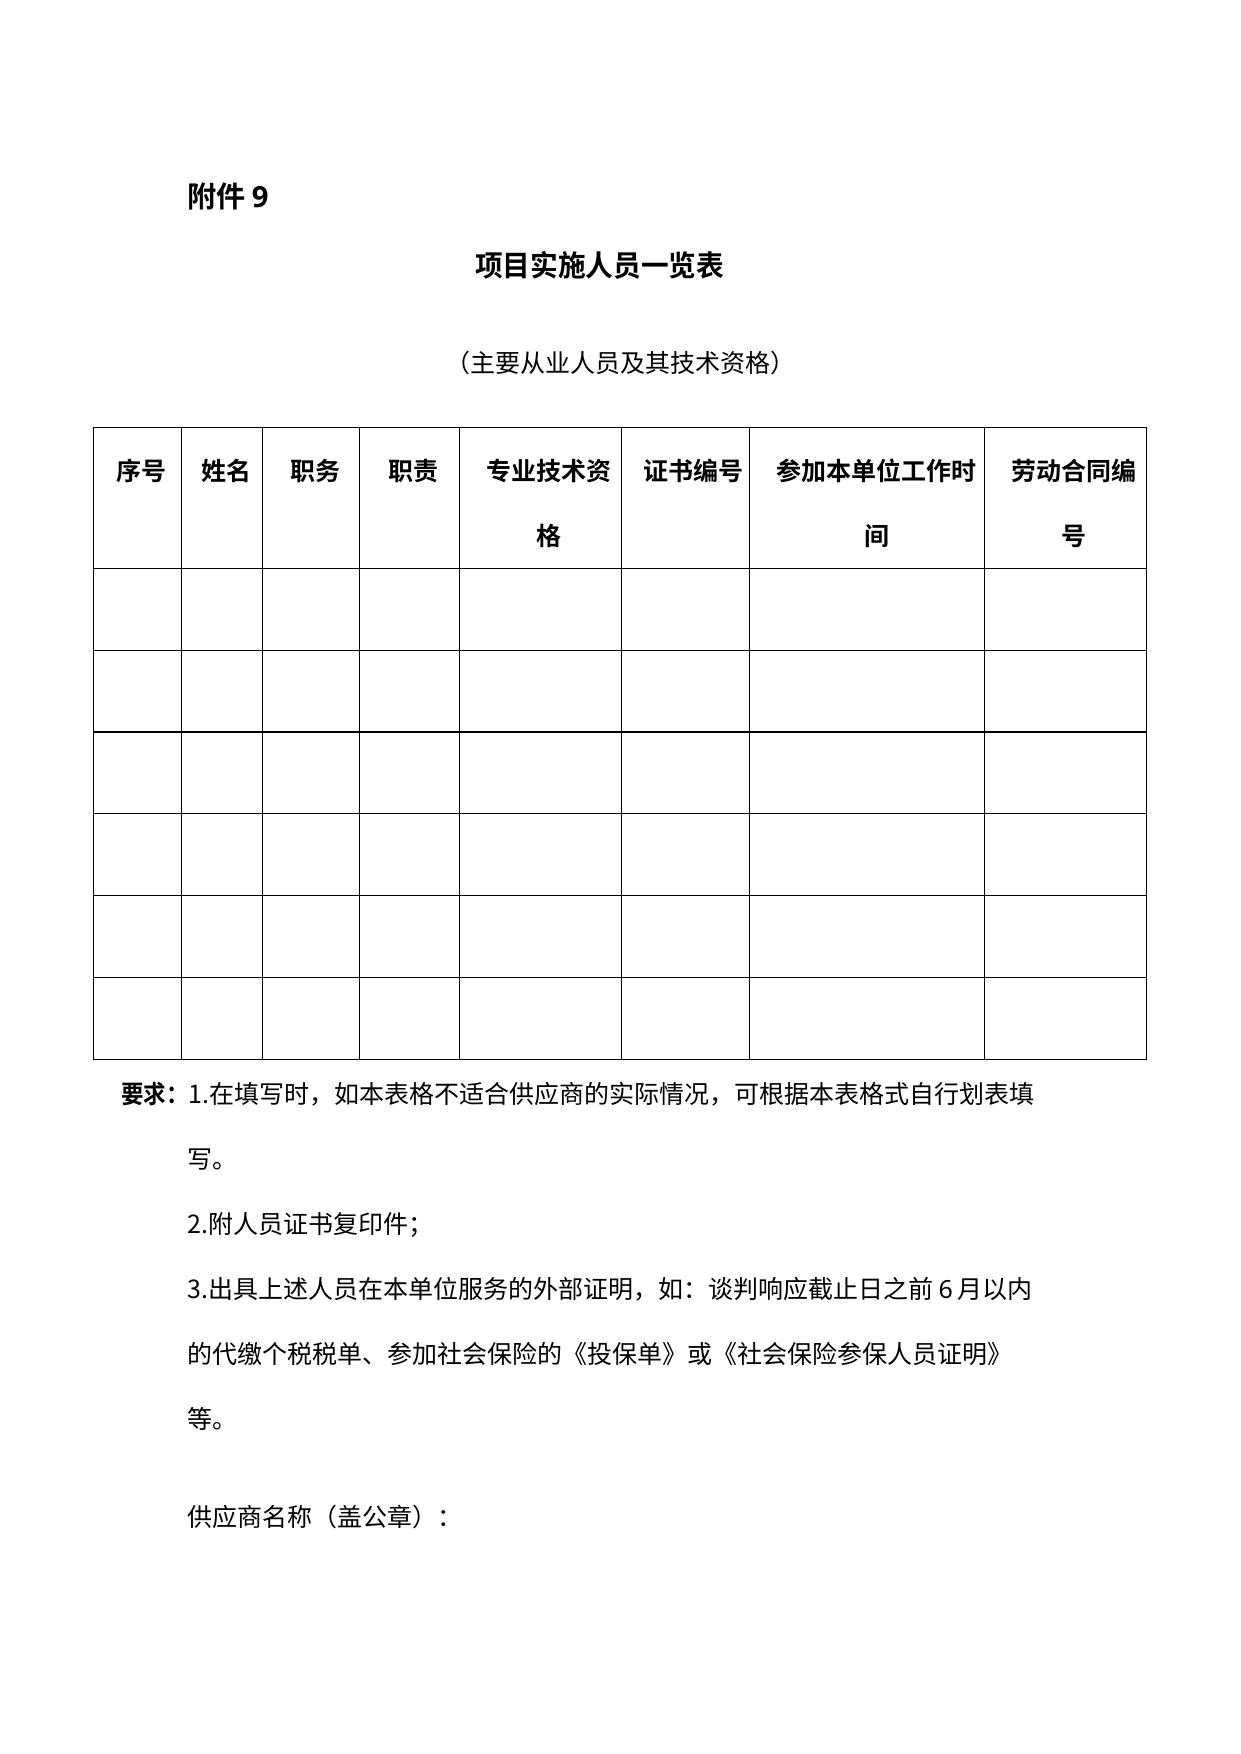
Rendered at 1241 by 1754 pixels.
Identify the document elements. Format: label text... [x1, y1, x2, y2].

table_cell [94, 978, 181, 1059]
table_cell [460, 569, 621, 649]
table_cell [263, 733, 359, 813]
table_cell [985, 978, 1146, 1059]
table_cell [263, 814, 359, 895]
table_cell [750, 978, 984, 1059]
table_cell [182, 651, 262, 731]
table_cell [94, 651, 181, 731]
table_cell [460, 814, 621, 895]
table_header 证书编号 [622, 428, 749, 567]
text 供应商名称（盖公章）： [187, 1483, 1053, 1548]
table_cell [460, 651, 621, 731]
table_cell [622, 569, 749, 649]
text 要求：1.在填写时，如本表格不适合供应商的实际情况，可根据本表格式自行划表填写。 [121, 1060, 1053, 1190]
table_cell [94, 814, 181, 895]
table_cell [263, 569, 359, 649]
table_cell [985, 814, 1146, 895]
table_cell [263, 896, 359, 977]
table_cell [263, 651, 359, 731]
table_cell [985, 733, 1146, 813]
table_cell [360, 896, 459, 977]
text 附件9 [187, 162, 1053, 227]
table_cell [622, 814, 749, 895]
table_cell [985, 569, 1146, 649]
text 3.出具上述人员在本单位服务的外部证明，如：谈判响应截止日之前6月以内的代缴个税税单、参加社会保险的《投保单》或《社会保险参保人员证明》等。 [187, 1255, 1053, 1450]
table_cell [360, 733, 459, 813]
text 2.附人员证书复印件； [187, 1190, 1053, 1255]
table_cell [985, 896, 1146, 977]
table_header 参加本单位工作时间 [750, 428, 984, 567]
text （主要从业人员及其技术资格） [187, 329, 1053, 394]
table_cell [622, 896, 749, 977]
table_cell [94, 896, 181, 977]
table_cell [622, 978, 749, 1059]
table_cell [360, 814, 459, 895]
table_cell [985, 651, 1146, 731]
table_header 职务 [263, 428, 359, 567]
table_cell [182, 814, 262, 895]
table_cell [182, 733, 262, 813]
table_cell [750, 814, 984, 895]
table_cell [182, 978, 262, 1059]
table_cell [360, 651, 459, 731]
table_cell [94, 569, 181, 649]
table_header 序号 [94, 428, 181, 567]
table_cell [460, 896, 621, 977]
table_cell [750, 896, 984, 977]
table_cell [360, 569, 459, 649]
table_header 职责 [360, 428, 459, 567]
table_cell [750, 733, 984, 813]
table_cell [622, 733, 749, 813]
table_cell [460, 733, 621, 813]
table_cell [460, 978, 621, 1059]
table_cell [750, 651, 984, 731]
table_cell [622, 651, 749, 731]
table_header 劳动合同编号 [985, 428, 1146, 567]
text 项目实施人员一览表 [187, 231, 1011, 296]
table_header 姓名 [182, 428, 262, 567]
table_cell [182, 569, 262, 649]
table_header 专业技术资格 [460, 428, 621, 567]
table_cell [94, 733, 181, 813]
table_cell [750, 569, 984, 649]
table_cell [360, 978, 459, 1059]
table_cell [182, 896, 262, 977]
table_cell [263, 978, 359, 1059]
